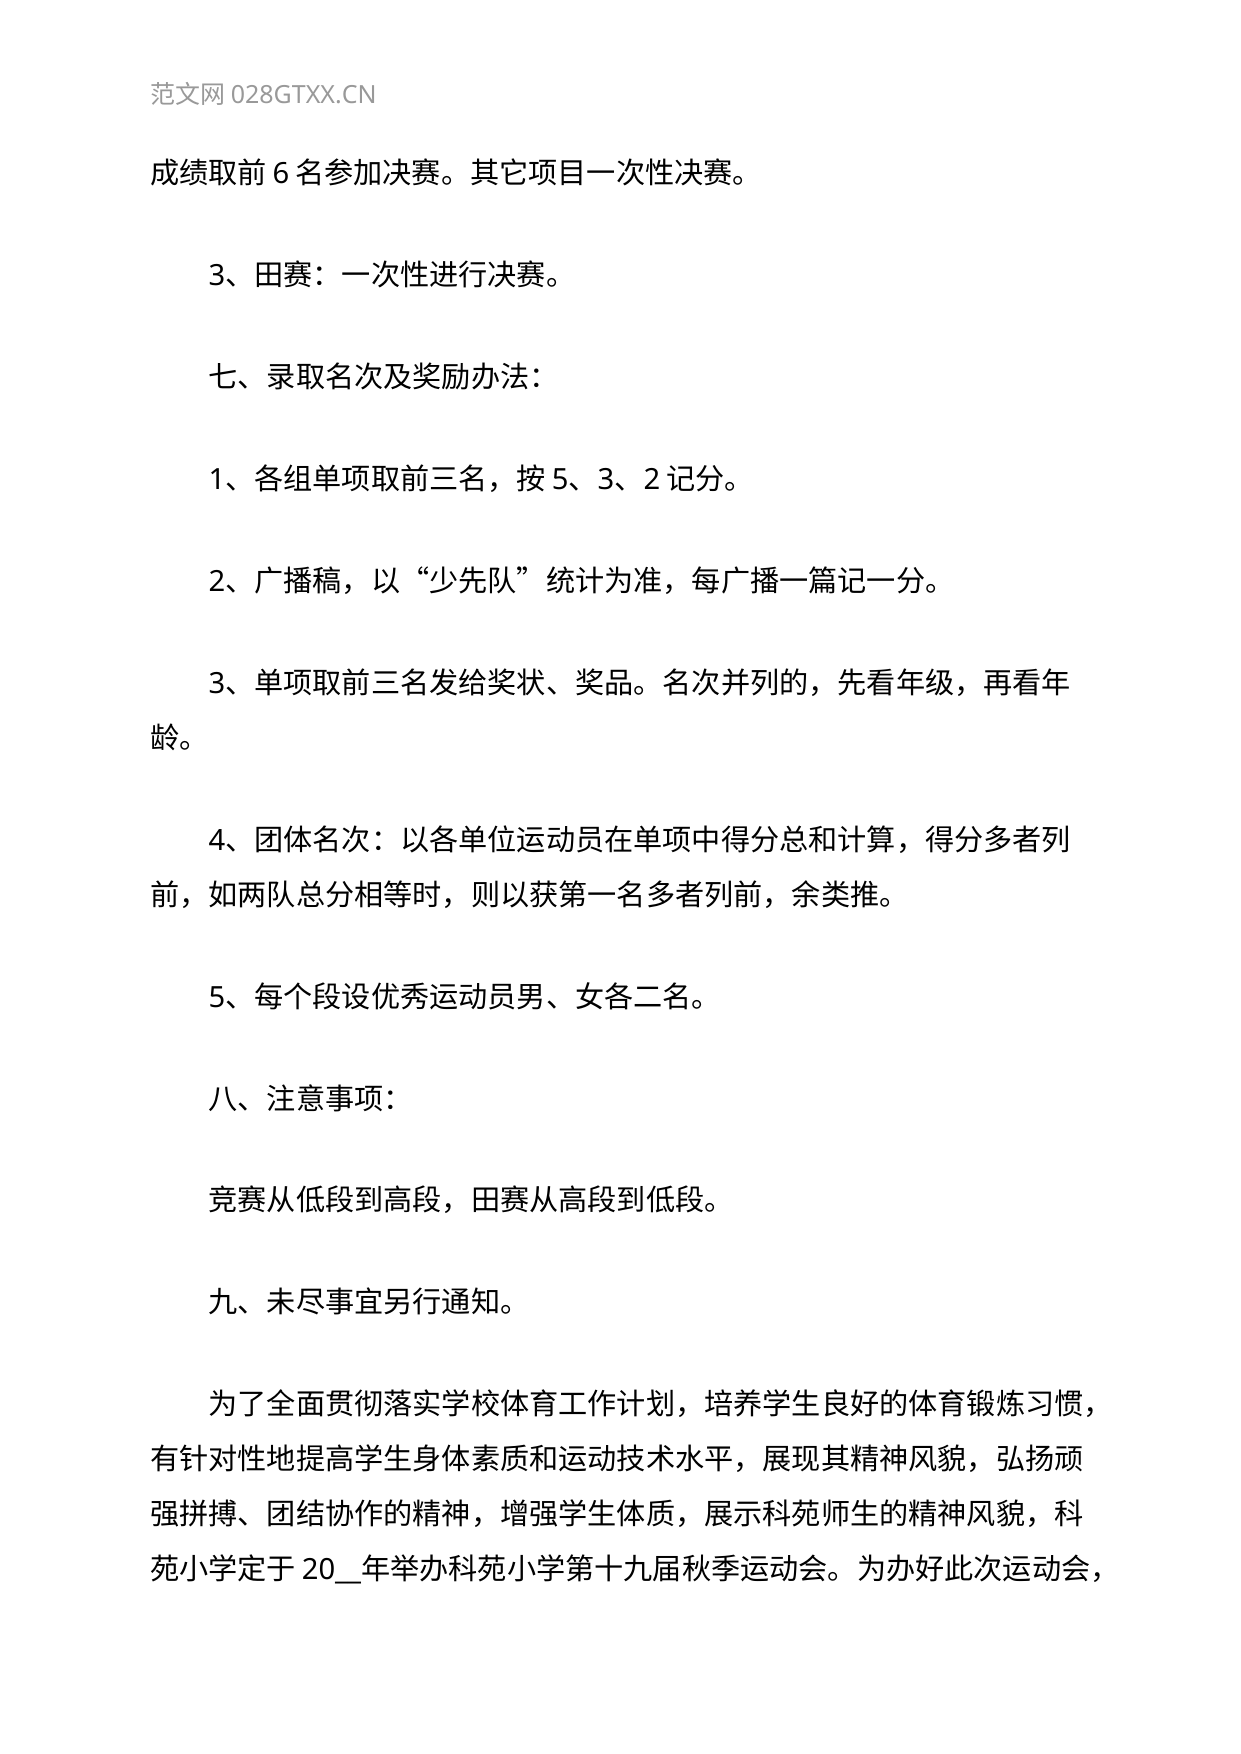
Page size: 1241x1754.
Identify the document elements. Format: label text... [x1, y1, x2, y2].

text 4、团体名次：以各单位运动员在单项中得分总和计算，得分多者列前，如两队总分相等时，则以获第一名多者列前，余类推。 [150, 816, 1090, 914]
text 七、录取名次及奖励办法： [150, 354, 1090, 396]
text 3、田赛：一次性进行决赛。 [150, 252, 1090, 294]
text 八、注意事项： [150, 1075, 1090, 1117]
text 5、每个段设优秀运动员男、女各二名。 [150, 973, 1090, 1016]
text 竞赛从低段到高段，田赛从高段到低段。 [150, 1177, 1090, 1219]
text 九、未尽事宜另行通知。 [150, 1279, 1090, 1321]
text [150, 1381, 1090, 1588]
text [150, 150, 1090, 192]
text 3、单项取前三名发给奖状、奖品。名次并列的，先看年级，再看年龄。 [150, 660, 1090, 757]
text 1、各组单项取前三名，按5、3、2记分。 [150, 456, 1090, 498]
text 2、广播稿，以“少先队”统计为准，每广播一篇记一分。 [150, 558, 1090, 600]
